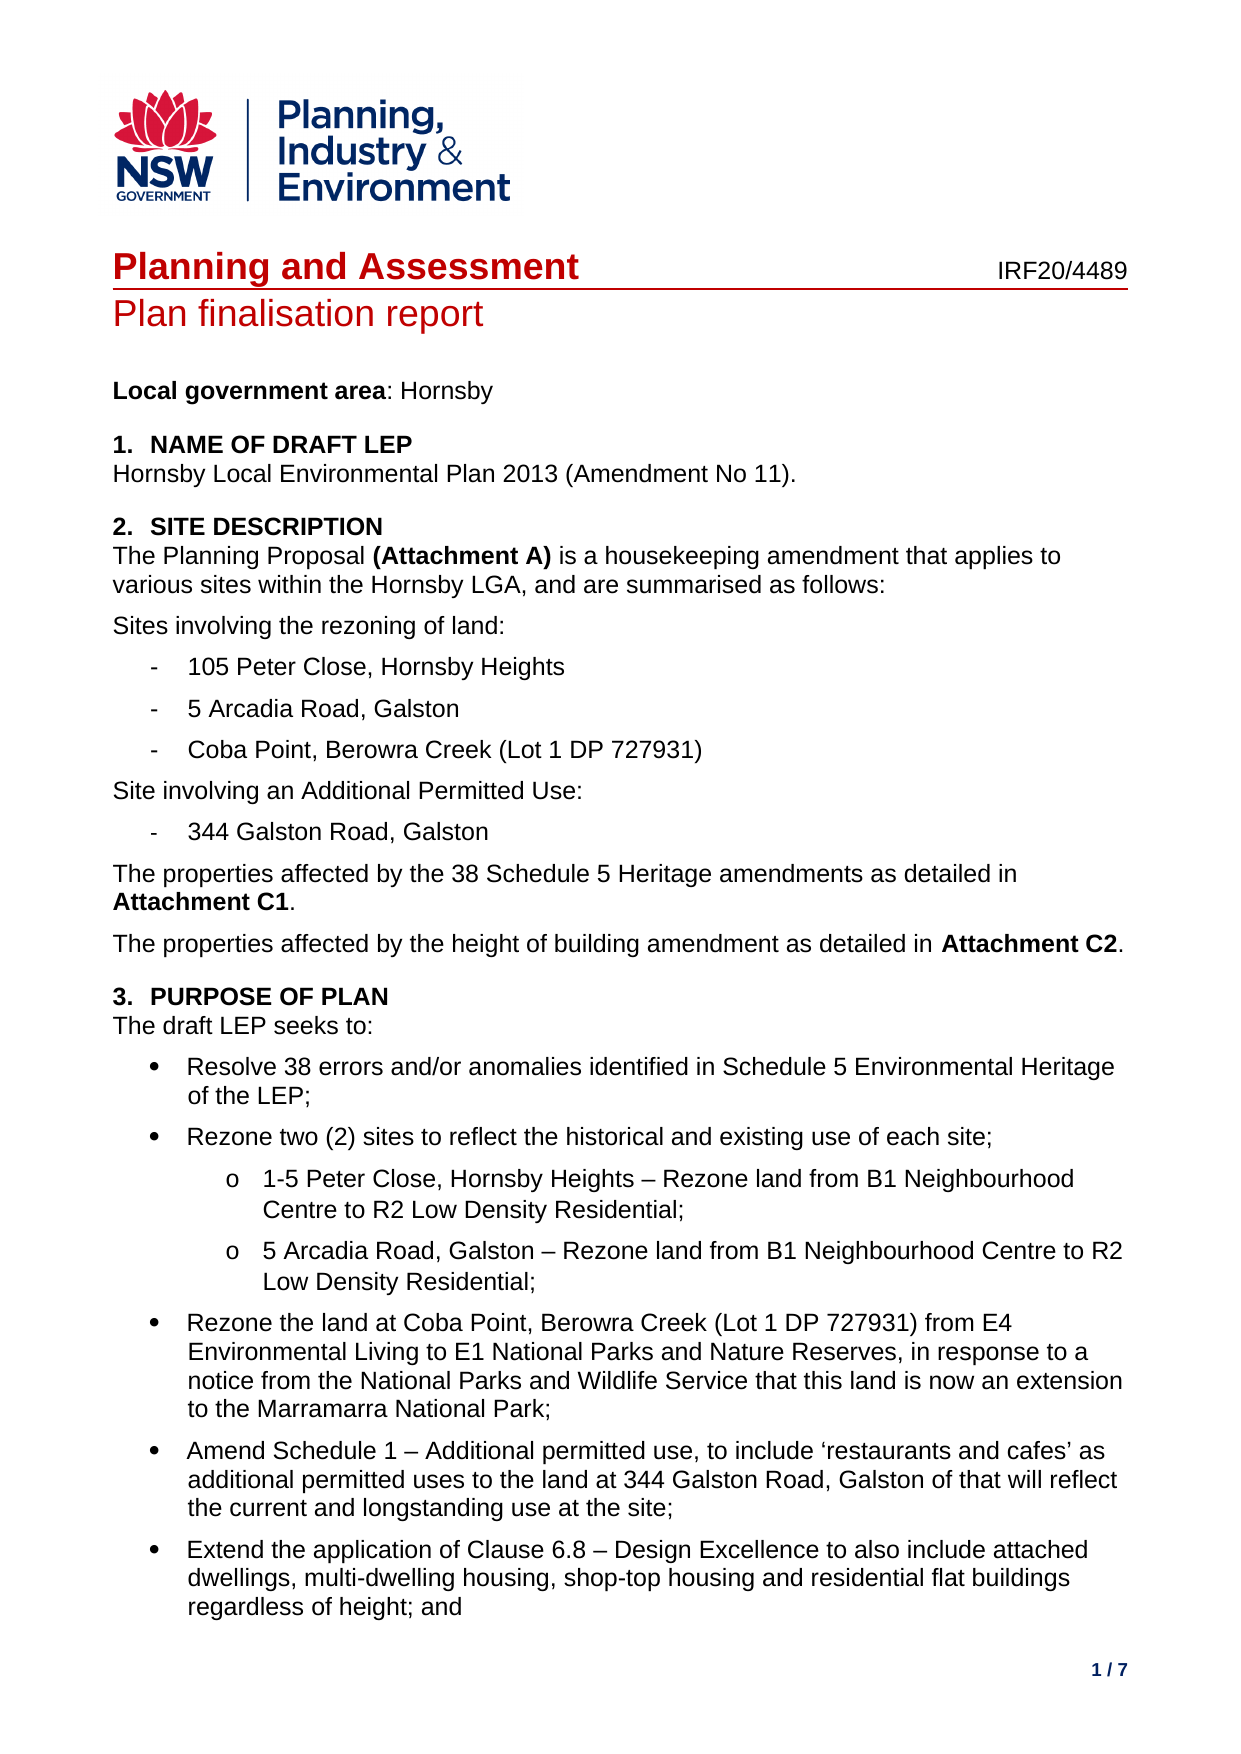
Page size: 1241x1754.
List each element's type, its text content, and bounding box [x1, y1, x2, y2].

text The Planning Proposal (Attachment A) is a housekeeping amendment that applies to various sites within the Hornsby LGA, and are summarised as follows: [112, 541, 1131, 598]
list Resolve 38 errors and/or anomalies identified in Schedule 5 Environmental Heritage of the LEP; [150, 1052, 1131, 1110]
list 5 Arcadia Road, Galston – Rezone land from B1 Neighbourhood Centre to R2 Low Density Residential; [225, 1236, 1131, 1296]
list Purpose of Plan [112, 982, 1131, 1011]
text The draft LEP seeks to: [112, 1011, 1131, 1040]
text Hornsby Local Environmental Plan 2013 (Amendment No 11). [112, 458, 1131, 487]
list 1-5 Peter Close, Hornsby Heights – Rezone land from B1 Neighbourhood Centre to R2 Low Density Residential; [225, 1164, 1131, 1223]
text Plan finalisation report [112, 289, 1128, 335]
list 5 Arcadia Road, Galston [150, 693, 1131, 722]
text The properties affected by the height of building amendment as detailed in Attachment C2. [112, 928, 1131, 957]
text Local government area: Hornsby [112, 376, 1131, 405]
text Site involving an Additional Permitted Use: [112, 776, 1131, 805]
text Sites involving the rezoning of land: [112, 611, 1131, 640]
picture [97, 73, 524, 216]
text Planning and Assessment IRF20/4489 [112, 244, 1128, 287]
list Coba Point, Berowra Creek (Lot 1 DP 727931) [150, 735, 1131, 763]
list Extend the application of Clause 6.8 – Design Excellence to also include attached dwellings, multi-dwelling housing, shop-top housing and residential flat buildings regardless of height; and [150, 1534, 1131, 1621]
text The properties affected by the 38 Schedule 5 Heritage amendments as detailed in Attachment C1. [112, 858, 1131, 916]
list Name of draft LEP [112, 430, 1131, 458]
list 105 Peter Close, Hornsby Heights [150, 652, 1131, 681]
list 344 Galston Road, Galston [150, 817, 1131, 846]
list SITE Description [112, 512, 1131, 541]
list Amend Schedule 1 – Additional permitted use, to include ‘restaurants and cafes’ as additional permitted uses to the land at 344 Galston Road, Galston of that will reflect the current and longstanding use at the site; [150, 1436, 1131, 1522]
list Rezone two (2) sites to reflect the historical and existing use of each site; [150, 1122, 1131, 1151]
list Rezone the land at Coba Point, Berowra Creek (Lot 1 DP 727931) from E4 Environmental Living to E1 National Parks and Nature Reserves, in response to a notice from the National Parks and Wildlife Service that this land is now an extension to the Marramarra National Park; [150, 1308, 1131, 1423]
